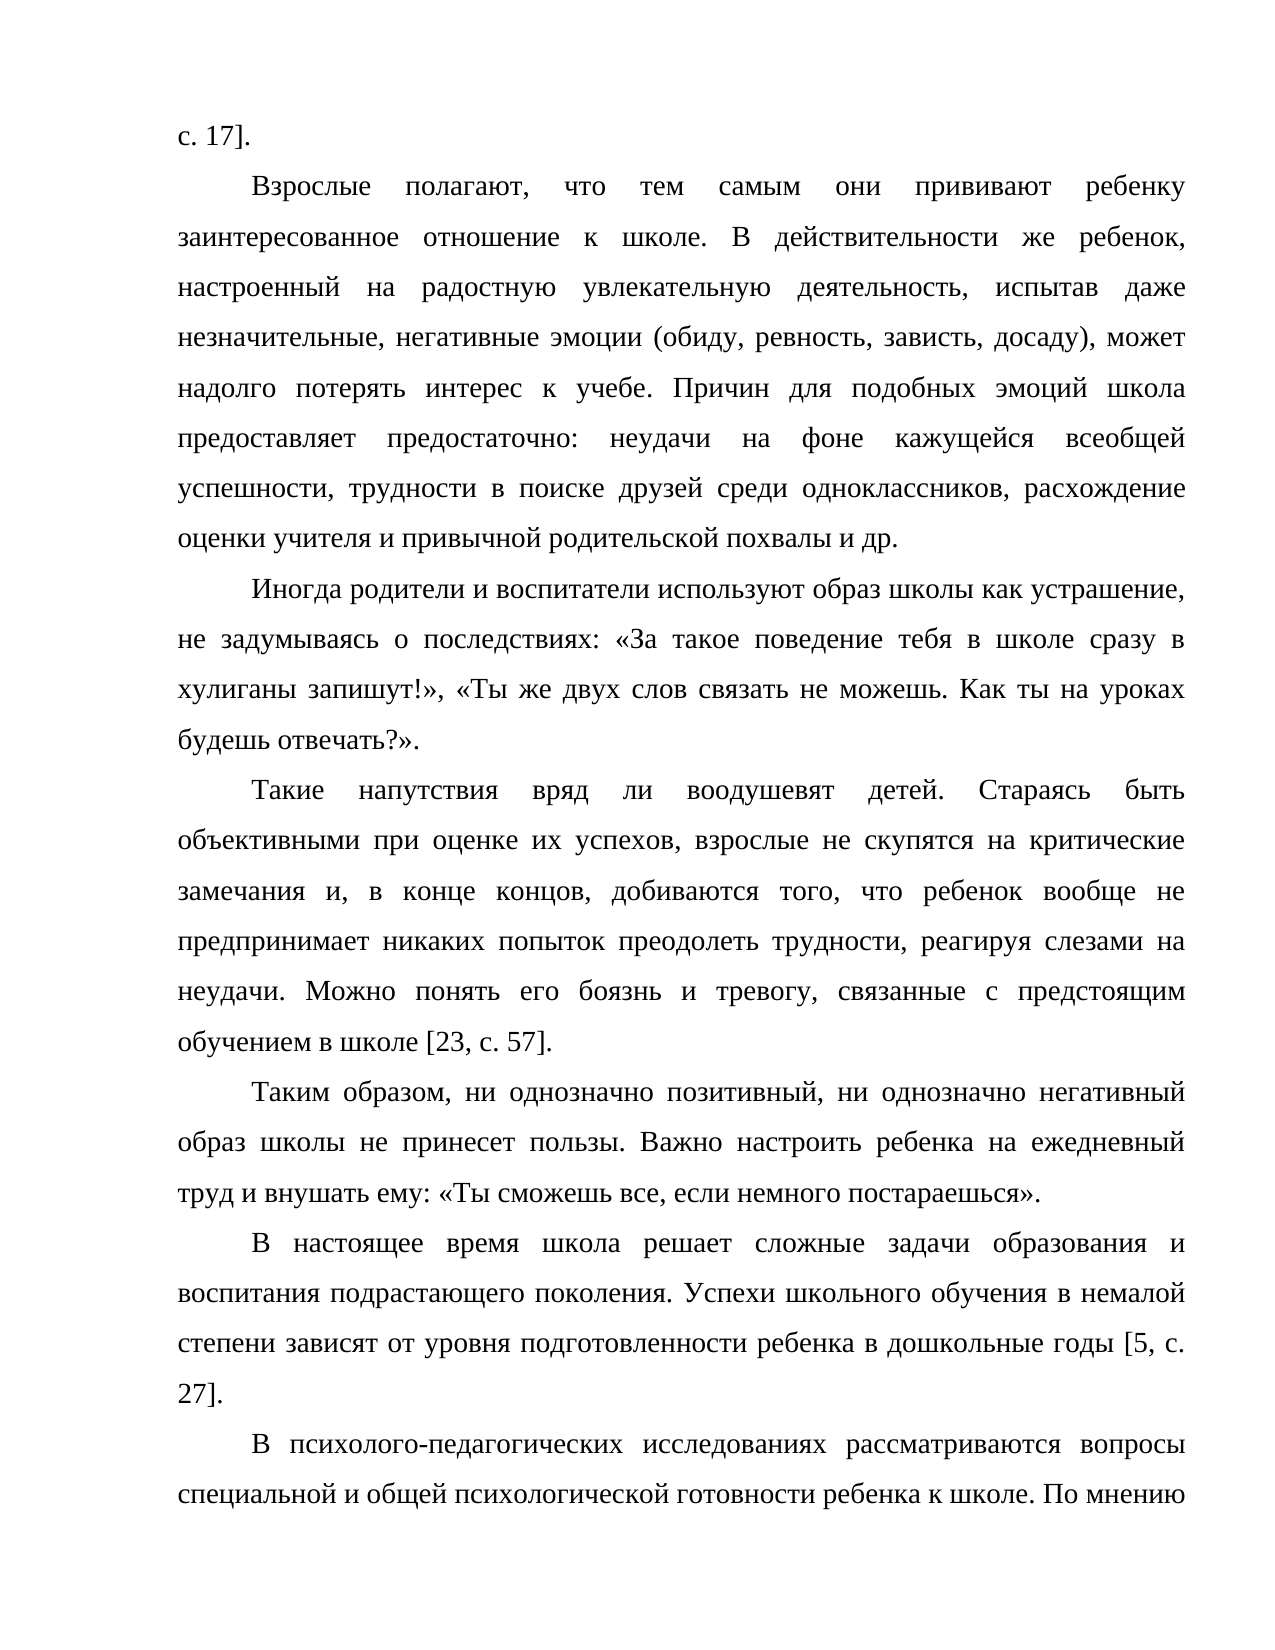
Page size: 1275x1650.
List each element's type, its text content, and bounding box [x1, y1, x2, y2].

text Такие напутствия вряд ли воодушевят детей. Стараясь быть объективными при оценке их успехов, взрослые не скупятся на критические замечания и, в конце концов, добиваются того, что ребенок вообще не предпринимает никаких попыток преодолеть трудности, реагируя слезами на неудачи. Можно понять его боязнь и тревогу, связанные с предстоящим обучением в школе [23, с. 57]. [177, 772, 1186, 1057]
text Иногда родители и воспитатели используют образ школы как устрашение, не задумываясь о последствиях: «За такое поведение тебя в школе сразу в хулиганы запишут!», «Ты же двух слов связать не можешь. Как ты на уроках будешь отвечать?». [177, 571, 1186, 755]
text Таким образом, ни однозначно позитивный, ни однозначно негативный образ школы не принесет пользы. Важно настроить ребенка на ежедневный труд и внушать ему: «Ты сможешь все, если немного постараешься». [177, 1074, 1186, 1208]
text Взрослые полагают, что тем самым они прививают ребенку заинтересованное отношение к школе. В действительности же ребенок, настроенный на радостную увлекательную деятельность, испытав даже незначительные, негативные эмоции (обиду, ревность, зависть, досаду), может надолго потерять интерес к учебе. Причин для подобных эмоций школа предоставляет предостаточно: неудачи на фоне кажущейся всеобщей успешности, трудности в поиске друзей среди одноклассников, расхождение оценки учителя и привычной родительской похвалы и др. [177, 168, 1186, 554]
text В настоящее время школа решает сложные задачи образования и воспитания подрастающего поколения. Успехи школьного обучения в немалой степени зависят от уровня подготовленности ребенка в дошкольные годы [5, с. 27]. [177, 1225, 1186, 1409]
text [177, 1426, 1186, 1510]
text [177, 118, 1186, 152]
